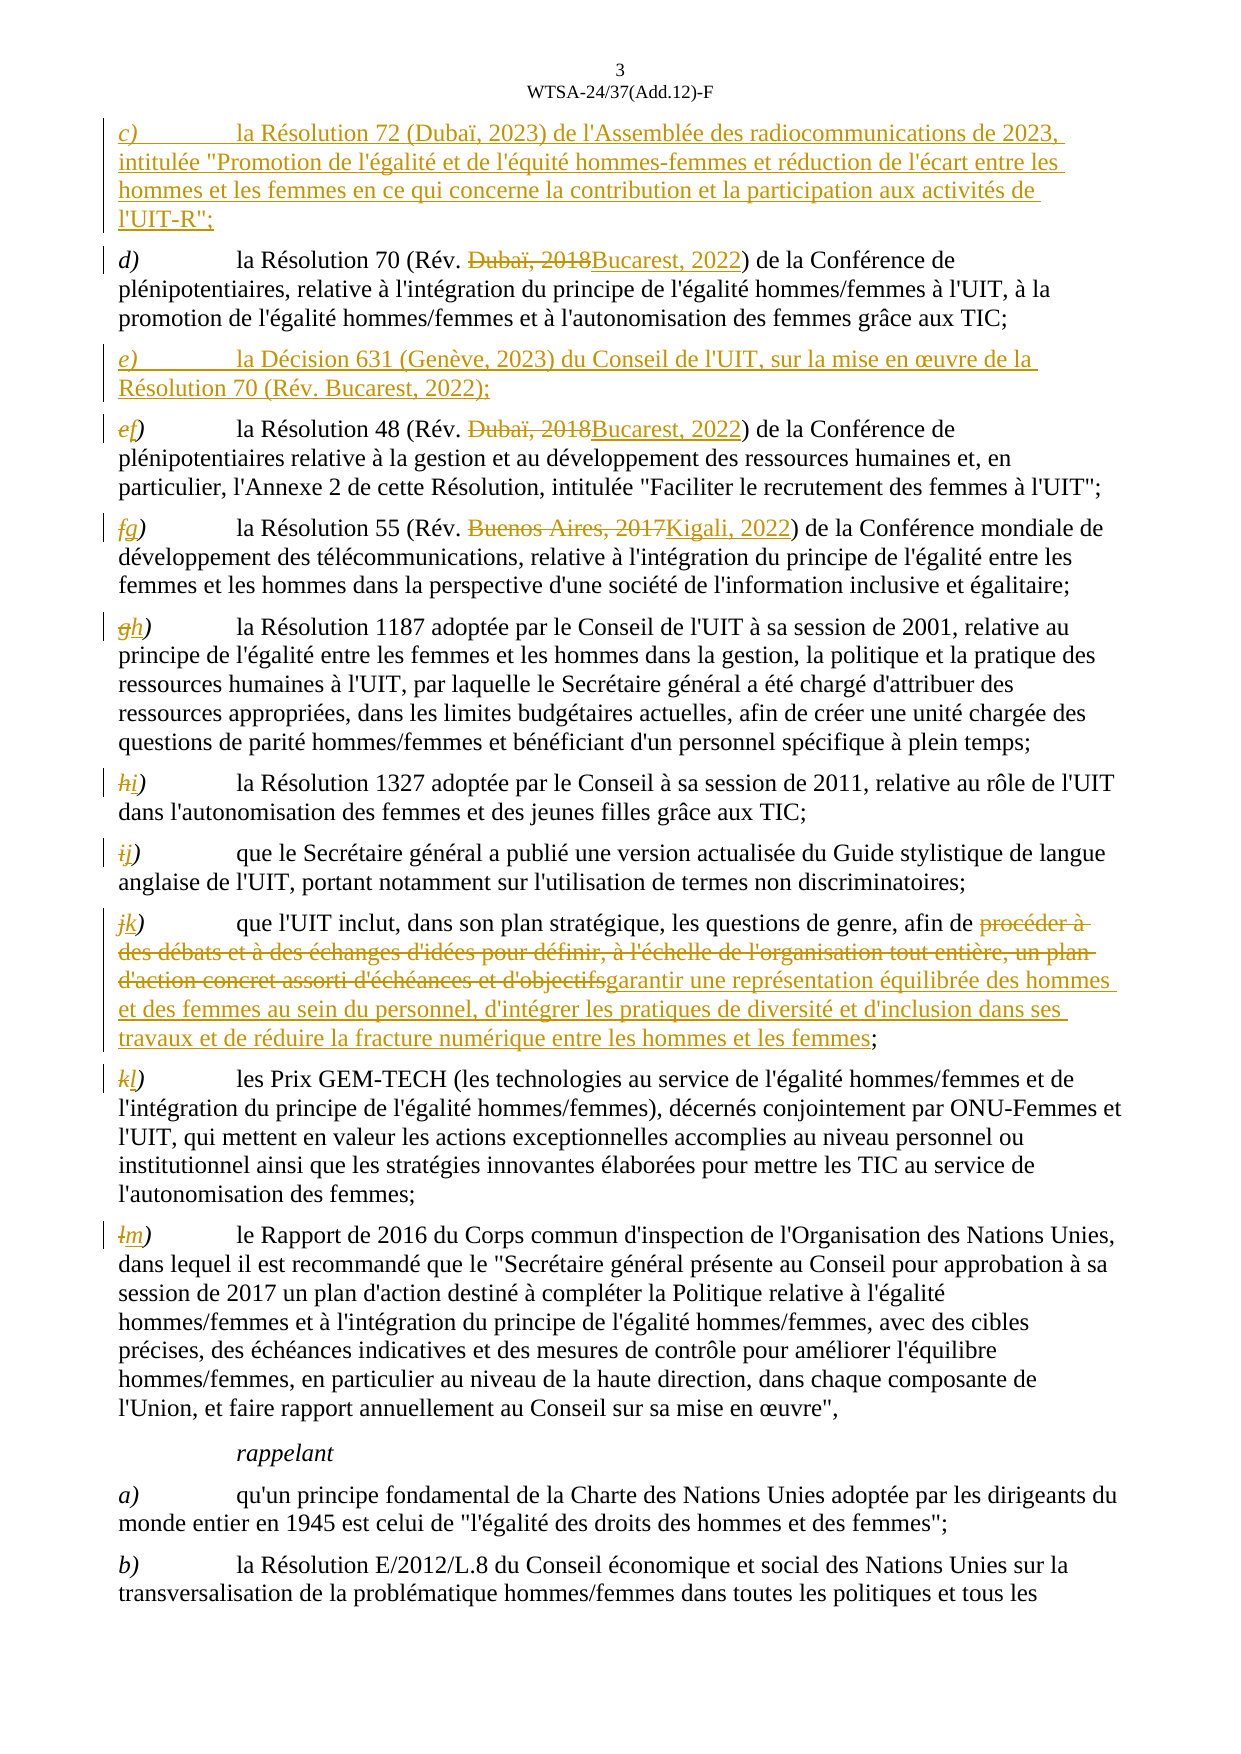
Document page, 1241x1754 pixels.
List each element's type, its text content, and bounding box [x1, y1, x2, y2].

text ) la Résolution 1327 adoptée par le Conseil à sa session de 2011, relative au rôle de l'UIT dans l'autonomisation des femmes et des jeunes filles grâce aux TIC; [118, 768, 1122, 826]
text ) la Résolution 48 (Rév. ) de la Conférence de plénipotentiaires relative à la gestion et au développement des ressources humaines et, en particulier, l'Annexe 2 de cette Résolution, intitulée "Faciliter le recrutement des femmes à l'UIT"; [118, 414, 1122, 501]
text d) la Résolution 70 (Rév. ) de la Conférence de plénipotentiaires, relative à l'intégration du principe de l'égalité hommes/femmes à l'UIT, à la promotion de l'égalité hommes/femmes et à l'autonomisation des femmes grâce aux TIC; [118, 246, 1122, 332]
text rappelant [236, 1438, 1122, 1467]
text ) que l'UIT inclut, dans son plan stratégique, les questions de genre, afin de ; [118, 908, 1122, 1052]
text a) qu'un principe fondamental de la Charte des Nations Unies adoptée par les dirigeants du monde entier en 1945 est celui de "l'égalité des droits des hommes et des femmes"; [118, 1480, 1122, 1537]
text ) le Rapport de 2016 du Corps commun d'inspection de l'Organisation des Nations Unies, dans lequel il est recommandé que le "Secrétaire général présente au Conseil pour approbation à sa session de 2017 un plan d'action destiné à compléter la Politique relative à l'égalité hommes/femmes et à l'intégration du principe de l'égalité hommes/femmes, avec des cibles précises, des échéances indicatives et des mesures de contrôle pour améliorer l'équilibre hommes/femmes, en particulier au niveau de la haute direction, dans chaque composante de l'Union, et faire rapport annuellement au Conseil sur sa mise en œuvre", [118, 1221, 1122, 1422]
text ) les Prix GEM-TECH (les technologies au service de l'égalité hommes/femmes et de l'intégration du principe de l'égalité hommes/femmes), décernés conjointement par ONU-Femmes et l'UIT, qui mettent en valeur les actions exceptionnelles accomplies au niveau personnel ou institutionnel ainsi que les stratégies innovantes élaborées pour mettre les TIC au service de l'autonomisation des femmes; [118, 1064, 1122, 1208]
text ) que le Secrétaire général a publié une version actualisée du Guide stylistique de langue anglaise de l'UIT, portant notamment sur l'utilisation de termes non discriminatoires; [118, 838, 1122, 896]
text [118, 1550, 1122, 1607]
text ) la Résolution 55 (Rév. ) de la Conférence mondiale de développement des télécommunications, relative à l'intégration du principe de l'égalité entre les femmes et les hommes dans la perspective d'une société de l'information inclusive et égalitaire; [118, 513, 1122, 599]
text ) la Résolution 1187 adoptée par le Conseil de l'UIT à sa session de 2001, relative au principe de l'égalité entre les femmes et les hommes dans la gestion, la politique et la pratique des ressources humaines à l'UIT, par laquelle le Secrétaire général a été chargé d'attribuer des ressources appropriées, dans les limites budgétaires actuelles, afin de créer une unité chargée des questions de parité hommes/femmes et bénéficiant d'un personnel spécifique à plein temps; [118, 612, 1122, 756]
